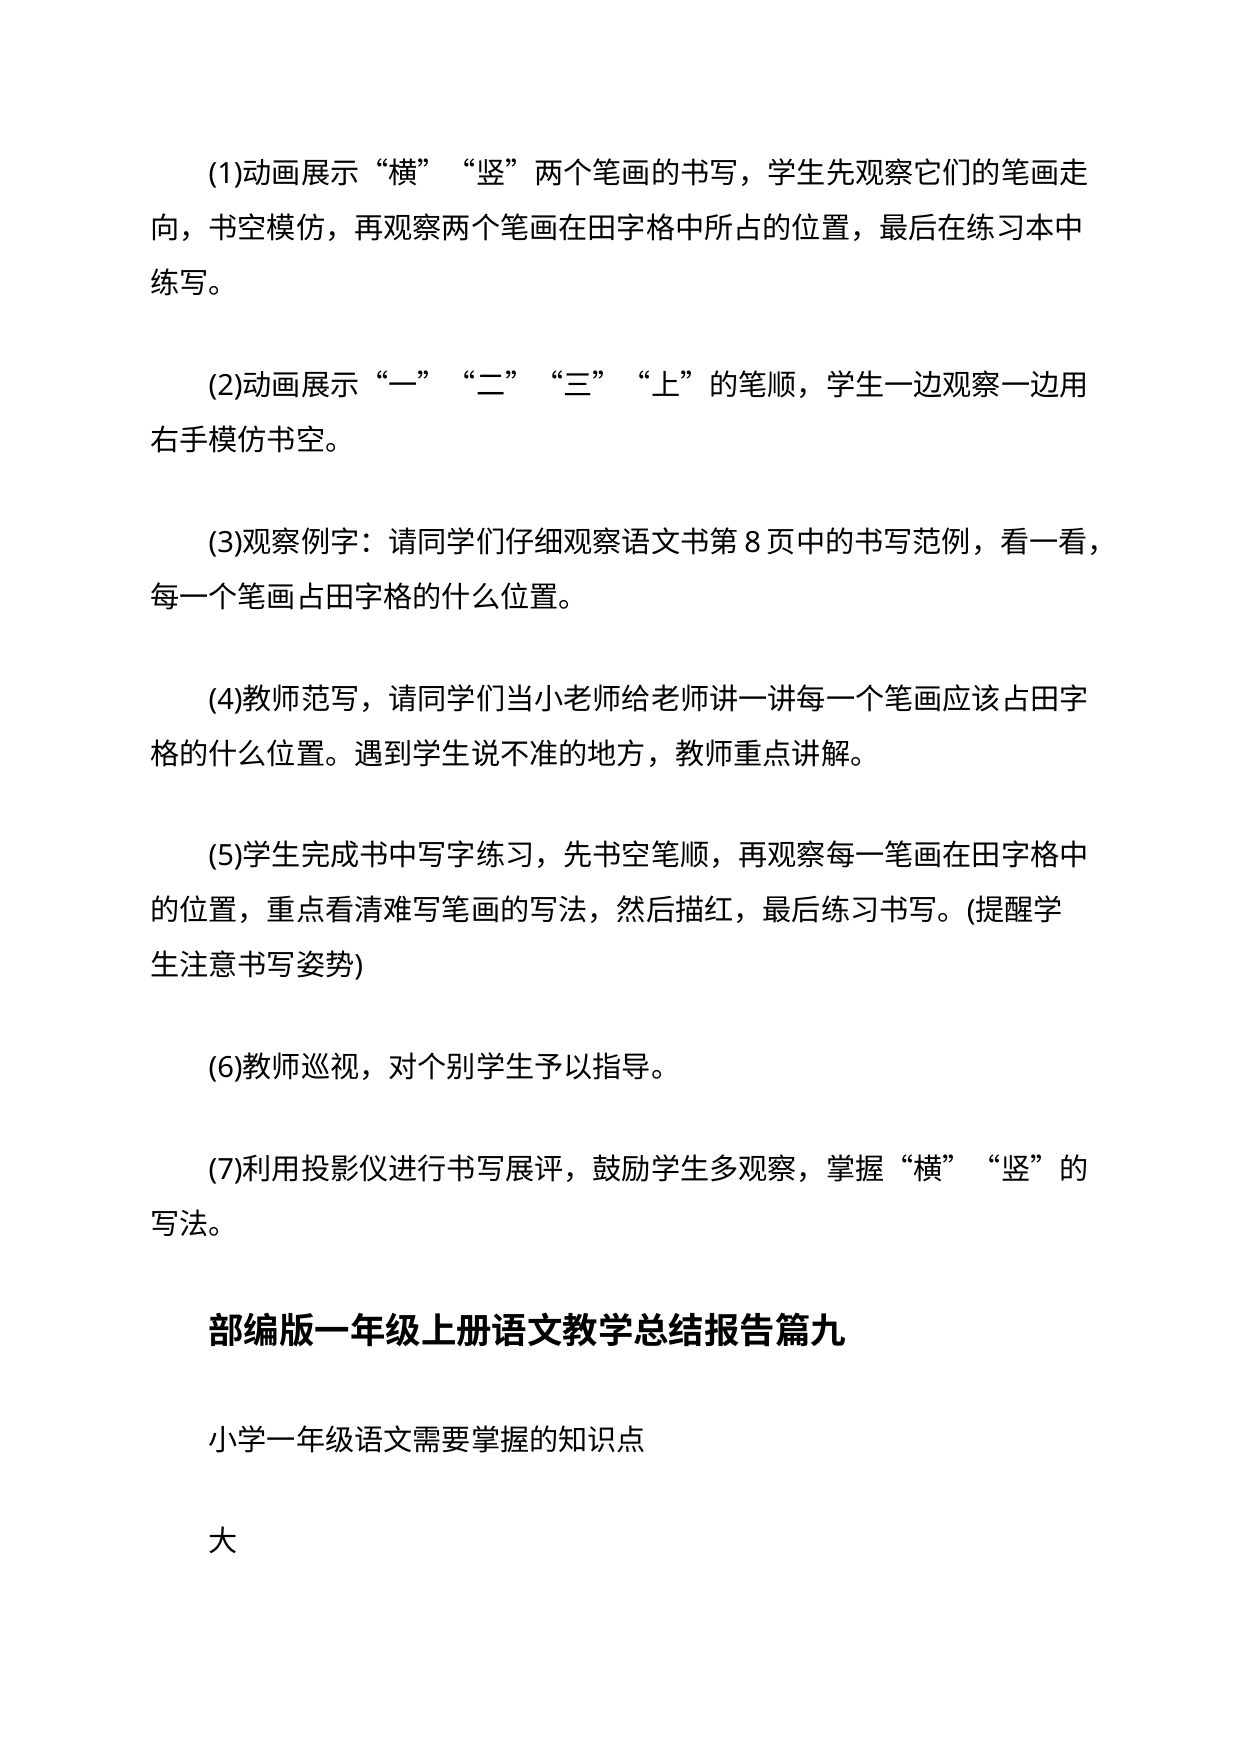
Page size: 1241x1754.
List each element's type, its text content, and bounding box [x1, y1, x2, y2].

text (6)教师巡视，对个别学生予以指导。 [150, 1044, 1090, 1086]
text (2)动画展示“一”“二”“三”“上”的笔顺，学生一边观察一边用右手模仿书空。 [150, 362, 1090, 459]
text (7)利用投影仪进行书写展评，鼓励学生多观察，掌握“横”“竖”的写法。 [150, 1146, 1090, 1243]
text 小学一年级语文需要掌握的知识点 [150, 1416, 1090, 1458]
text 大 [150, 1518, 1090, 1560]
text (3)观察例字：请同学们仔细观察语文书第8页中的书写范例，看一看，每一个笔画占田字格的什么位置。 [150, 518, 1090, 616]
text (1)动画展示“横”“竖”两个笔画的书写，学生先观察它们的笔画走向，书空模仿，再观察两个笔画在田字格中所占的位置，最后在练习本中练写。 [150, 150, 1090, 302]
text (5)学生完成书中写字练习，先书空笔顺，再观察每一笔画在田字格中的位置，重点看清难写笔画的写法，然后描红，最后练习书写。(提醒学生注意书写姿势) [150, 832, 1090, 984]
text (4)教师范写，请同学们当小老师给老师讲一讲每一个笔画应该占田字格的什么位置。遇到学生说不准的地方，教师重点讲解。 [150, 675, 1090, 772]
text 部编版一年级上册语文教学总结报告篇九 [150, 1303, 1090, 1354]
